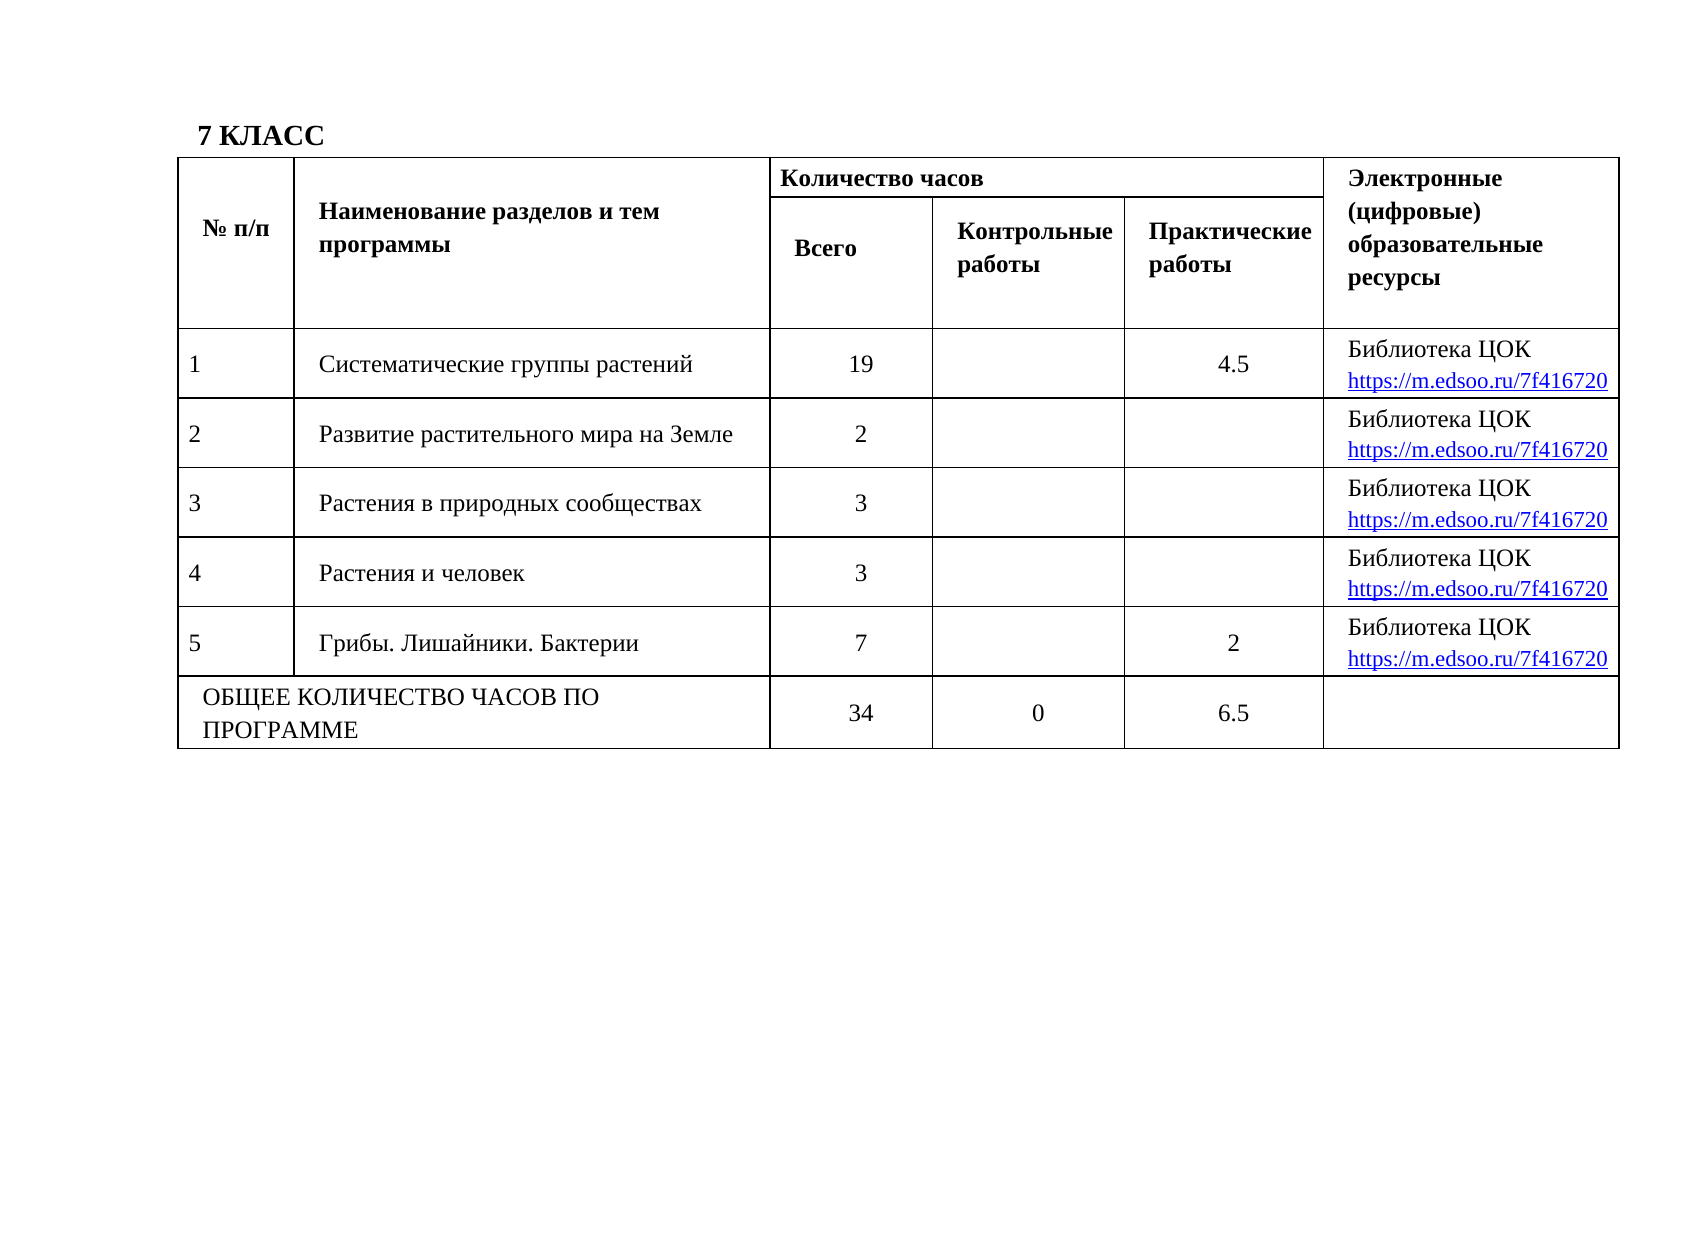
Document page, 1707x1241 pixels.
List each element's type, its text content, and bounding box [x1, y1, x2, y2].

table_cell 3 [771, 468, 932, 536]
table_cell [933, 329, 1124, 397]
table_cell 2 [771, 399, 932, 467]
table_cell Библиотека ЦОК https://m.edsoo.ru/7f416720 [1324, 607, 1618, 675]
table_cell 4 [179, 538, 293, 606]
table_cell 2 [179, 399, 293, 467]
table_cell [933, 399, 1124, 467]
table_cell 0 [933, 677, 1124, 748]
table_cell [933, 607, 1124, 675]
table_cell Растения и человек [295, 538, 769, 606]
table_cell 3 [771, 538, 932, 606]
table_header Наименование разделов и тем программы [295, 158, 769, 327]
table_cell 4.5 [1125, 329, 1323, 397]
table_cell Библиотека ЦОК https://m.edsoo.ru/7f416720 [1324, 538, 1618, 606]
table_cell Развитие растительного мира на Земле [295, 399, 769, 467]
table_header Электронные (цифровые) образовательные ресурсы [1324, 158, 1618, 327]
table_cell Библиотека ЦОК https://m.edsoo.ru/7f416720 [1324, 329, 1618, 397]
table_cell Библиотека ЦОК https://m.edsoo.ru/7f416720 [1324, 468, 1618, 536]
table_cell Библиотека ЦОК https://m.edsoo.ru/7f416720 [1324, 399, 1618, 467]
table_cell [933, 468, 1124, 536]
table_cell Практические работы [1125, 198, 1323, 327]
table_cell 6.5 [1125, 677, 1323, 748]
table_header № п/п [179, 158, 293, 327]
table_cell ОБЩЕЕ КОЛИЧЕСТВО ЧАСОВ ПО ПРОГРАММЕ [179, 677, 769, 748]
table_cell 1 [179, 329, 293, 397]
table_cell 7 [771, 607, 932, 675]
table_cell Всего [771, 198, 932, 327]
table_cell 34 [771, 677, 932, 748]
table_cell [1125, 468, 1323, 536]
text 7 КЛАСС [190, 118, 1618, 152]
table_cell [933, 538, 1124, 606]
table_cell 19 [771, 329, 932, 397]
table_cell [1324, 677, 1618, 748]
table_cell Растения в природных сообществах [295, 468, 769, 536]
table_cell 3 [179, 468, 293, 536]
table_cell 2 [1125, 607, 1323, 675]
table_cell Систематические группы растений [295, 329, 769, 397]
table_cell 5 [179, 607, 293, 675]
table_cell [1125, 538, 1323, 606]
table_header Количество часов [771, 158, 1323, 196]
table_cell [1125, 399, 1323, 467]
table_cell Контрольные работы [933, 198, 1124, 327]
table_cell Грибы. Лишайники. Бактерии [295, 607, 769, 675]
